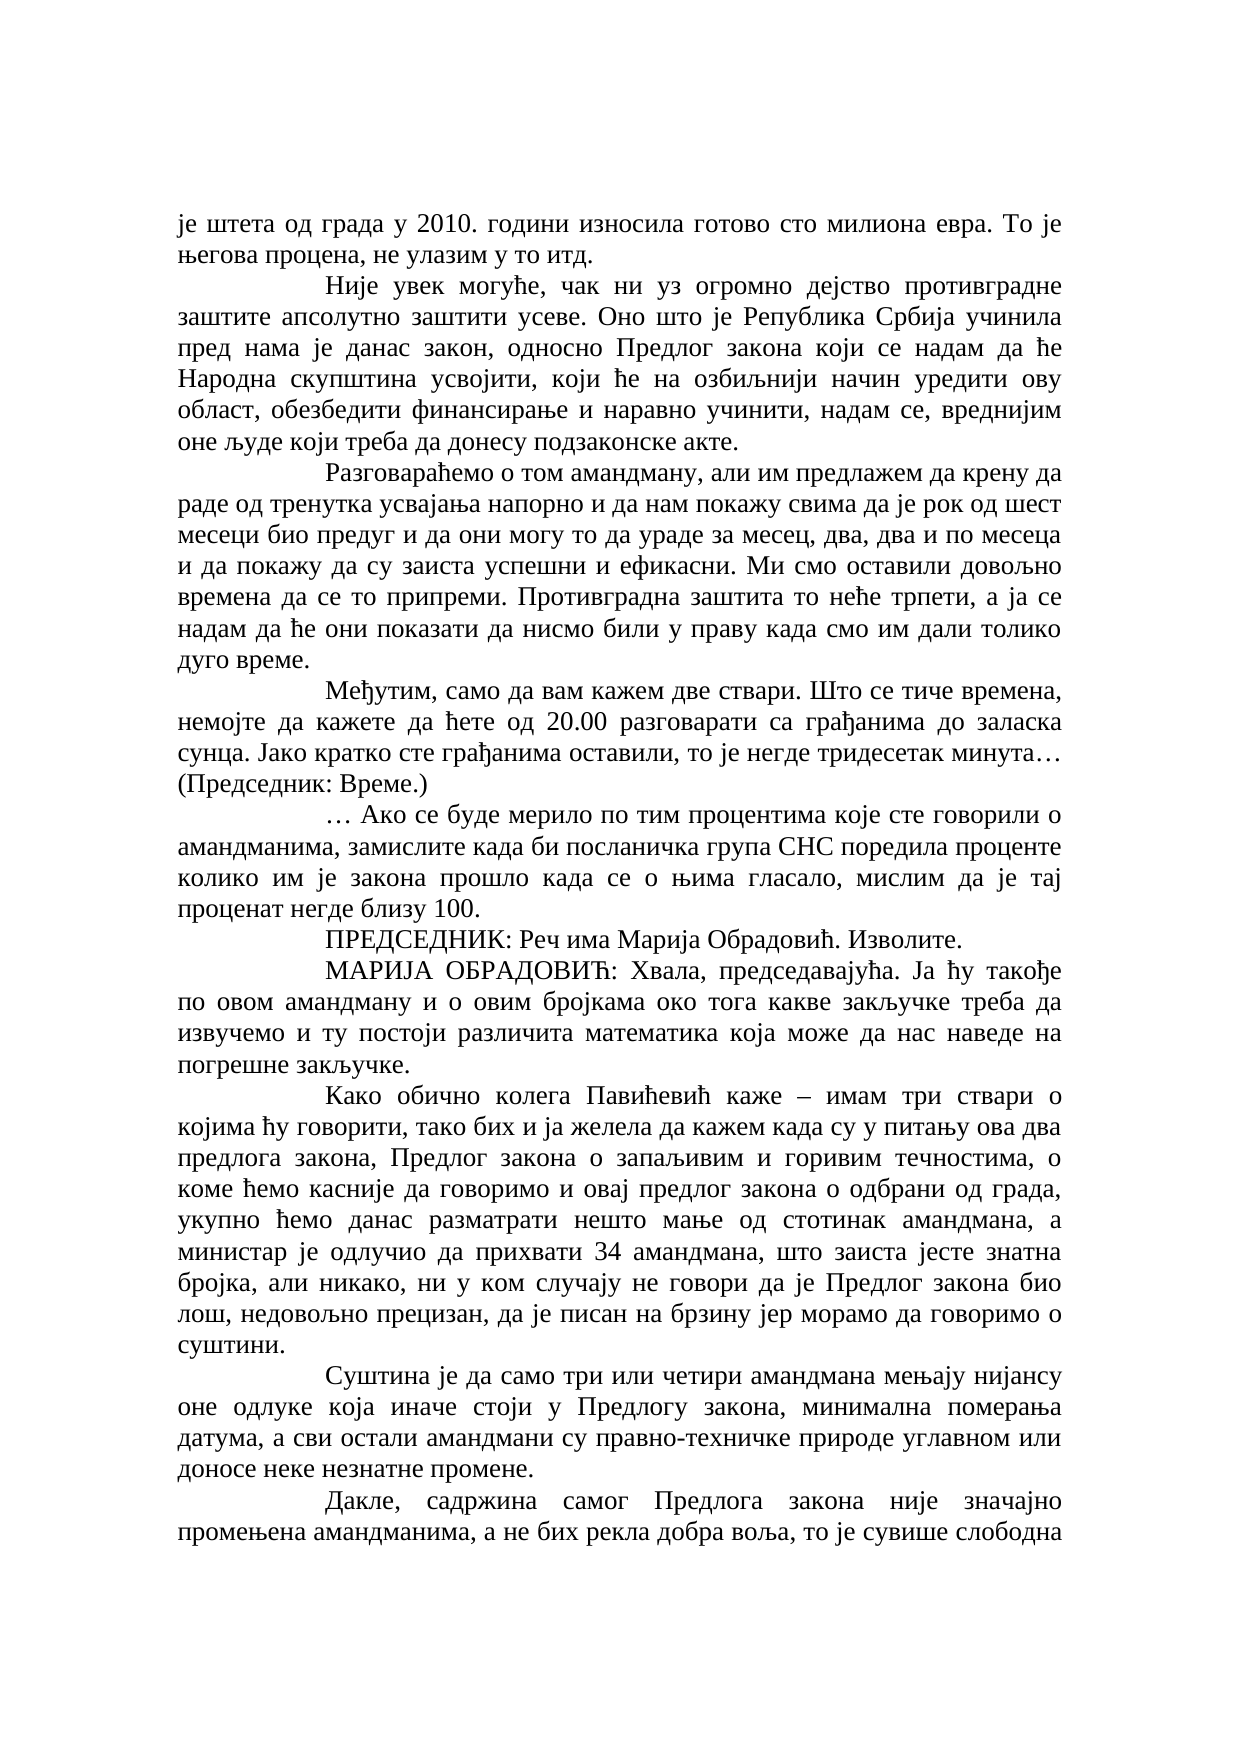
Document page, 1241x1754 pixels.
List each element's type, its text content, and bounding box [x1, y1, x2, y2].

text Није увек могуће, чак ни уз огромно дејство противградне заштите апсолутно заштити усеве. Оно што је Република Србија учинила пред нама је данас закон, односно Предлог закона који се надам да ће Народна скупштина усвојити, који ће на озбиљнији начин уредити ову област, обезбедити финансирање и наравно учинити, надам се, вреднијим оне људе који треба да донесу подзаконске акте. [177, 269, 1063, 456]
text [177, 1484, 1063, 1546]
text Међутим, само да вам кажем две ствари. Што се тиче времена, немојте да кажете да ћете од 20.00 разговарати са грађанима до заласка сунца. Јако кратко сте грађанима оставили, то је негде тридесетак минута… (Председник: Време.) [177, 674, 1063, 798]
text ПРЕДСЕДНИК: Реч има Марија Обрадовић. Изволите. [177, 923, 1063, 954]
text Разговараћемо о том амандману, али им предлажем да крену да раде од тренутка усвајања напорно и да нам покажу свима да је рок од шест месеци био предуг и да они могу то да ураде за месец, два, два и по месеца и да покажу да су заиста успешни и ефикасни. Ми смо оставили довољно времена да се то припреми. Противградна заштита то неће трпети, а ја се надам да ће они показати да нисмо били у праву када смо им дали толико дуго време. [177, 456, 1063, 674]
text Како обично колега Павићевић каже – имам три ствари о којима ћу говорити, тако бих и ја желела да кажем када су у питању ова два предлога закона, Предлог закона о запаљивим и горивим течностима, о коме ћемо касније да говоримо и овај предлог закона о одбрани од града, укупно ћемо данас разматрати нешто мање од стотинак амандмана, а министар је одлучио да прихвати 34 амандмана, што заиста јесте знатна бројка, али никако, ни у ком случају не говори да је Предлог закона био лош, недовољно прецизан, да је писан на брзину јер морамо да говоримо о суштини. [177, 1079, 1063, 1359]
text … Ако се буде мерило по тим процентима које сте говорили о амандманима, замислите када би посланичка група СНС поредила проценте колико им је закона прошло када се о њима гласало, мислим да је тај проценат негде близу 100. [177, 798, 1063, 923]
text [177, 207, 1063, 269]
text МАРИЈА ОБРАДОВИЋ: Хвала, председавајућа. Ја ћу такође по овом амандману и о овим бројкама око тога какве закључке треба да извучемо и ту постоји различита математика која може да нас наведе на погрешне закључке. [177, 954, 1063, 1079]
text Суштина је да само три или четири амандмана мењају нијансу оне одлуке која иначе стоји у Предлогу закона, минимална померања датума, а сви остали амандмани су правно-техничке природе углавном или доносе неке незнатне промене. [177, 1359, 1063, 1484]
